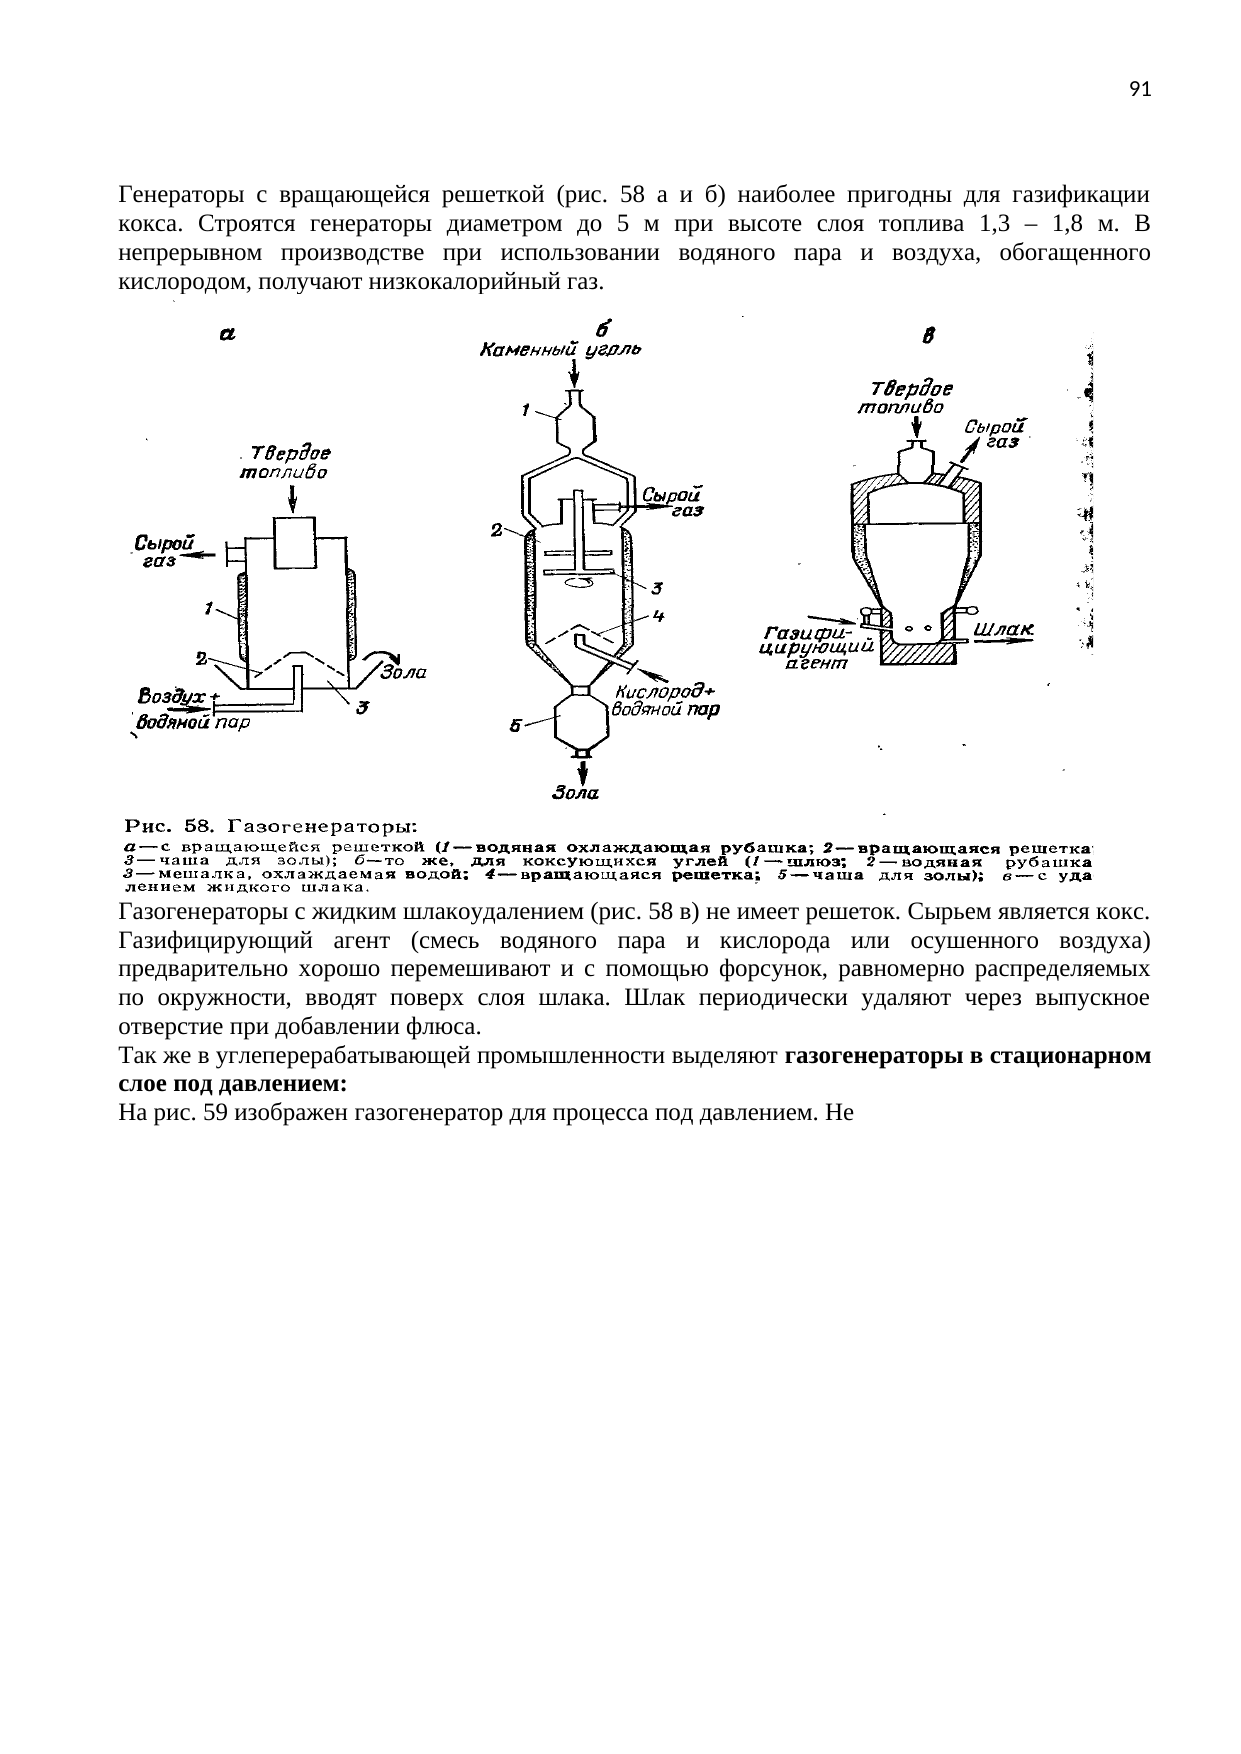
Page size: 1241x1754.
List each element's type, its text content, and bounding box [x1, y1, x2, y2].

text Газогенераторы с жидким шлакоудалением (рис. 58 в) не имеет решеток. Сырьем является кокс. Газифицирующий агент (смесь водяного пара и кислорода или осушенного воздуха) предварительно хорошо перемешивают и с помощью форсунок, равномерно распределяемых по окружности, вводят поверх слоя шлака. Шлак периодически удаляют через выпускное отверстие при добавлении флюса. [118, 896, 1152, 1040]
text На рис. 59 изображен газогенератор для процесса под давлением. Не [118, 1097, 1152, 1126]
text Так же в углеперерабатывающей промышленности выделяют газогенераторы в стационарном слое под давлением: [118, 1040, 1152, 1097]
picture [118, 294, 1094, 896]
text Генераторы с вращающейся решеткой (рис. 58 а и б) наиболее пригодны для газификации кокса. Строятся генераторы диаметром до 5 м при высоте слоя топлива 1,3 – 1,8 м. В непрерывном производстве при использовании водяного пара и воздуха, обогащенного кислородом, получают низкокалорийный газ. [118, 179, 1152, 294]
